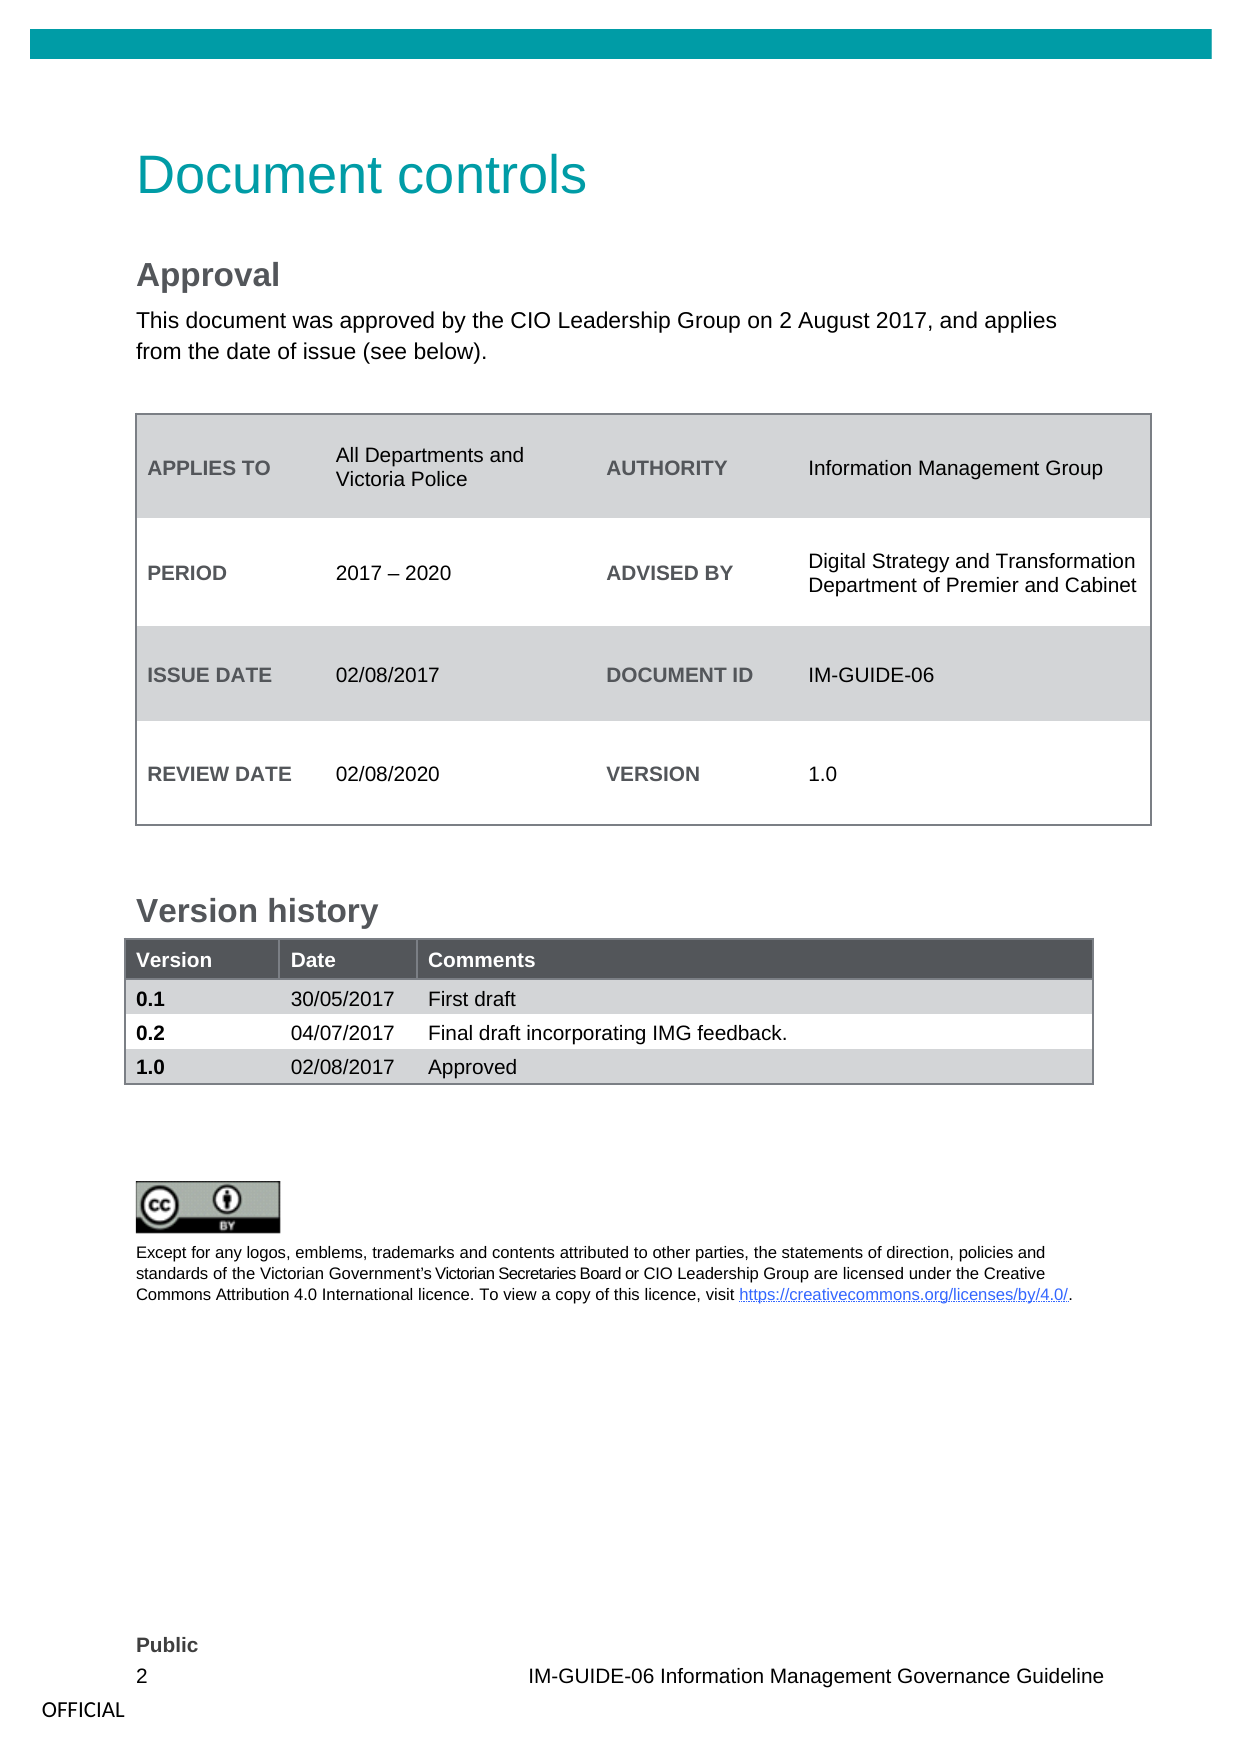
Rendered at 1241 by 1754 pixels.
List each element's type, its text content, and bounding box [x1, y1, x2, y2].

table_header Version [126, 940, 278, 978]
table_cell REVIEW DATE [137, 721, 324, 824]
table_cell 0.2 [126, 1015, 279, 1049]
table_cell Approved [417, 1049, 1092, 1083]
subtitle Document controls [136, 143, 1104, 205]
subtitle Approval [136, 255, 1104, 294]
table_cell DOCUMENT ID [595, 626, 797, 721]
text Except for any logos, emblems, trademarks and contents attributed to other parties, the statements of direction, policies and standards of the Victorian Government’s Victorian Secretaries Board or CIO Leadership Group are licensed under the Creative Commons Attribution 4.0 International licence. To view a copy of this licence, visit https://creativecommons.org/licenses/by/4.0/. [136, 1241, 1104, 1303]
table_header Comments [418, 940, 1092, 978]
table_cell 04/07/2017 [279, 1015, 417, 1049]
table_cell VERSION [595, 721, 797, 824]
text This document was approved by the CIO Leadership Group on 2 August 2017, and applies from the date of issue (see below). [136, 302, 1104, 396]
table_header Information Management Group [797, 415, 1150, 518]
picture [0, 0, 1241, 59]
table_cell ISSUE DATE [137, 626, 324, 721]
table_cell Final draft incorporating IMG feedback. [417, 1015, 1092, 1049]
table_cell 02/08/2017 [279, 1049, 417, 1083]
table_header All Departments and Victoria Police [324, 415, 595, 518]
picture [135, 1181, 282, 1235]
table_cell 0.1 [126, 980, 279, 1014]
table_cell Digital Strategy and Transformation Department of Premier and Cabinet [797, 518, 1150, 626]
table_cell 2017 – 2020 [324, 518, 595, 626]
subtitle Version history [136, 891, 1104, 929]
table_cell IM-GUIDE-06 [797, 626, 1150, 721]
table_cell 30/05/2017 [279, 980, 417, 1014]
table_cell ADVISED BY [595, 518, 797, 626]
table_cell PERIOD [137, 518, 324, 626]
table_cell 1.0 [797, 721, 1150, 824]
table_header APPLIES TO [137, 415, 324, 518]
table_header AUTHORITY [595, 415, 797, 518]
table_cell 02/08/2020 [324, 721, 595, 824]
table_cell First draft [417, 980, 1092, 1014]
table_cell 02/08/2017 [324, 626, 595, 721]
table_cell 1.0 [126, 1049, 279, 1083]
table_header Date [280, 940, 416, 978]
